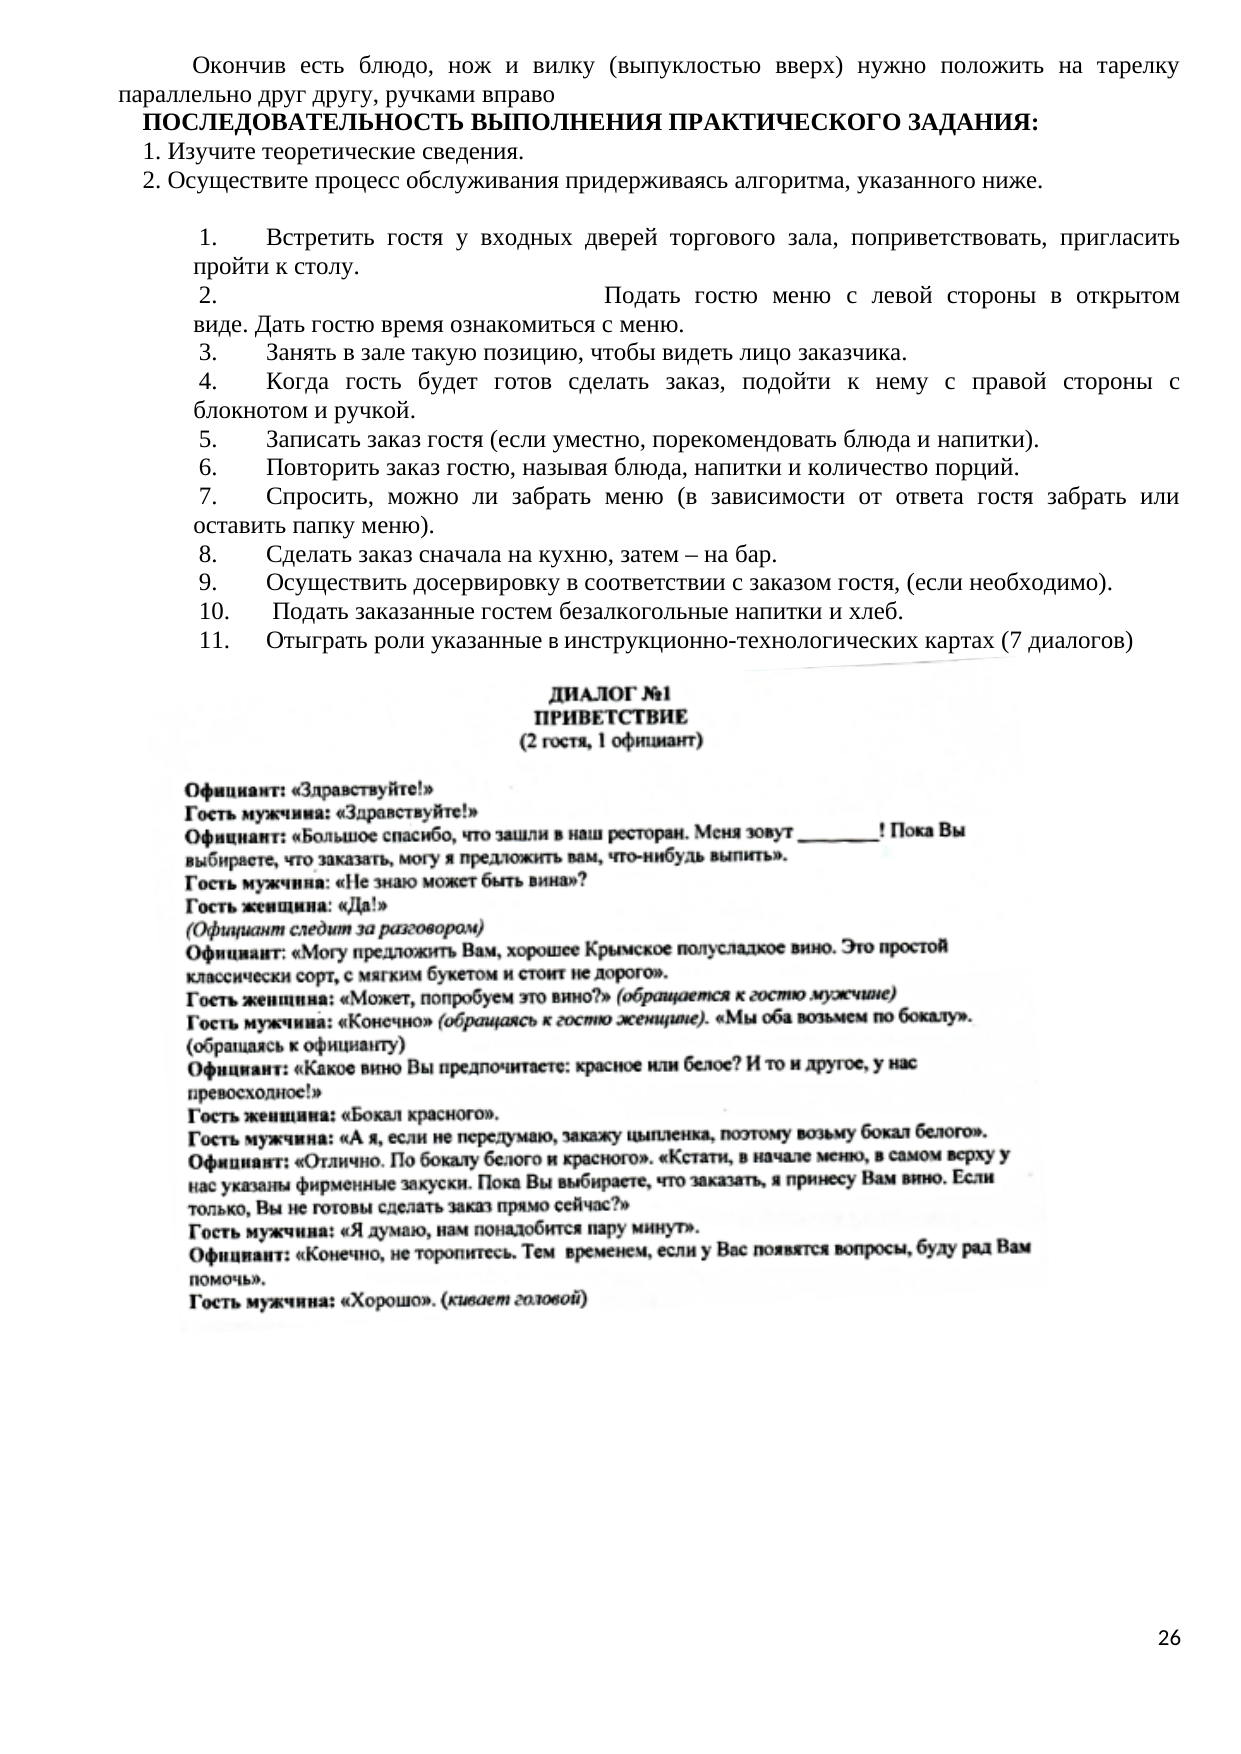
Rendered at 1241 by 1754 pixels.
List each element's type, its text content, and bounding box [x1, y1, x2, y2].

list Спросить, можно ли забрать меню (в зависимости от ответа гостя забрать или оставить папку меню). [193, 481, 1181, 539]
text Окончив есть блюдо, нож и вилку (выпуклостью вверх) нужно положить на тарелку параллельно друг другу, ручками вправо [118, 50, 1181, 107]
list 2. Осуществите процесс обслуживания придерживаясь алгоритма, указанного ниже. [142, 165, 1181, 194]
list Осуществить досервировку в соответствии с заказом гостя, (если необходимо). [193, 567, 1181, 596]
list Подать гостю меню с левой стороны в открытом виде. Дать гостю время ознакомиться с меню. [193, 280, 1181, 337]
list Отыграть роли указанные в инструкционно-технологических картах (7 диалогов) [193, 625, 1181, 654]
picture [144, 656, 1051, 1335]
list Когда гость будет готов сделать заказ, подойти к нему с правой стороны с блокнотом и ручкой. [193, 366, 1181, 424]
list ПОСЛЕДОВАТЕЛЬНОСТЬ ВЫПОЛНЕНИЯ ПРАКТИЧЕСКОГО ЗАДАНИЯ: [142, 107, 1181, 136]
list Записать заказ гостя (если уместно, порекомендовать блюда и напитки). [193, 424, 1181, 452]
list Подать заказанные гостем безалкогольные напитки и хлеб. [193, 596, 1181, 625]
list Повторить заказ гостю, называя блюда, напитки и количество порций. [193, 452, 1181, 481]
list Встретить гостя у входных дверей торгового зала, поприветствовать, пригласить пройти к столу. [193, 222, 1181, 280]
list Занять в зале такую позицию, чтобы видеть лицо заказчика. [193, 337, 1181, 366]
list 1. Изучите теоретические сведения. [142, 136, 1181, 165]
list Сделать заказ сначала на кухню, затем – на бар. [193, 539, 1181, 567]
